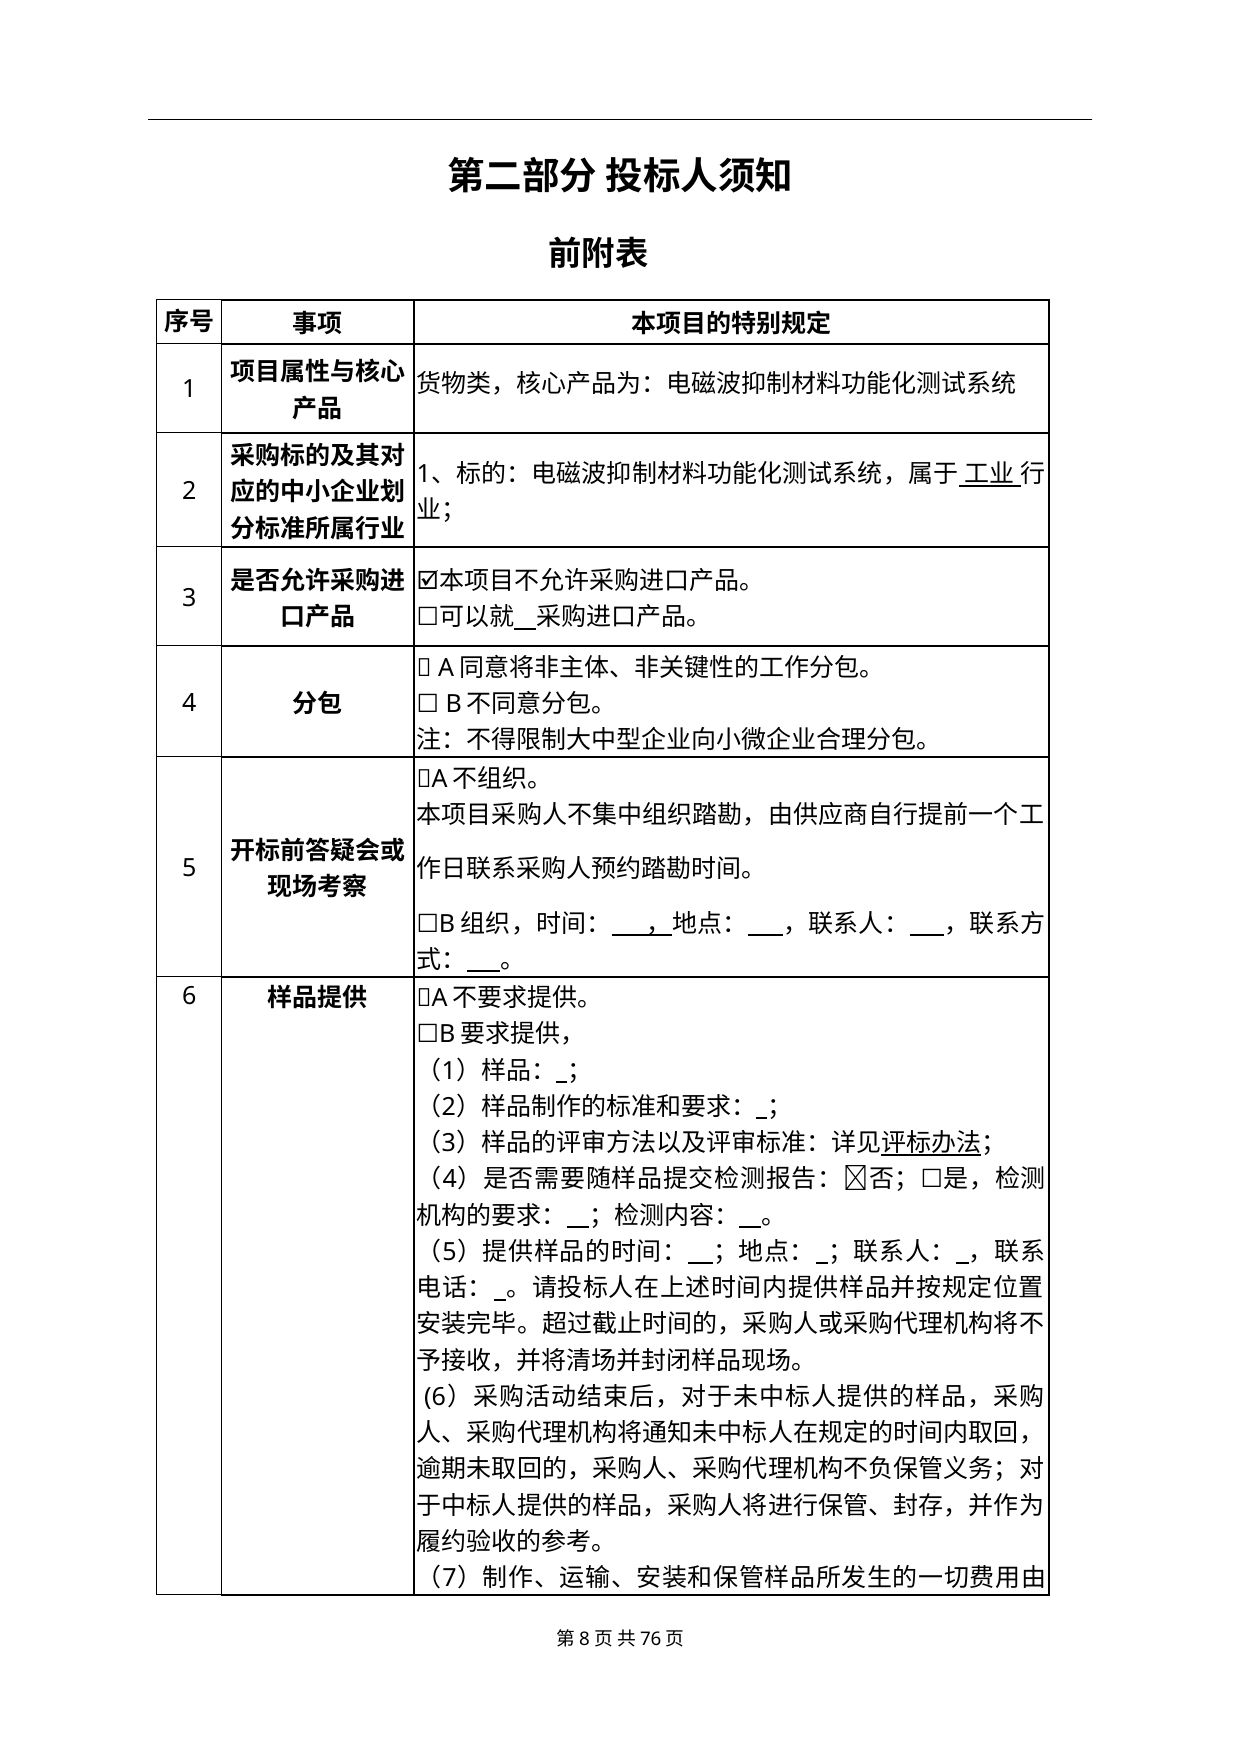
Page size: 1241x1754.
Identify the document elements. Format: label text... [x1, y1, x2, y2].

table_cell  A同意将非主体、非关键性的工作分包。 ☐ B不同意分包。 注：不得限制大中型企业向小微企业合理分包。 [415, 647, 1048, 756]
table_cell 是否允许采购进口产品 [222, 548, 413, 645]
table_cell 6 [157, 977, 221, 1594]
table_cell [415, 978, 1048, 1594]
table_header 事项 [222, 301, 413, 343]
table_cell 本项目不允许采购进口产品。 ☐可以就 采购进口产品。 [415, 548, 1048, 645]
text 第二部分 投标人须知 [148, 146, 1092, 200]
table_cell 3 [157, 547, 221, 645]
table_cell 项目属性与核心产品 [222, 345, 413, 432]
table_header 序号 [157, 300, 221, 343]
table_cell 采购标的及其对应的中小企业划分标准所属行业 [222, 434, 413, 546]
table_cell 5 [157, 757, 221, 976]
text 前附表 [148, 227, 1092, 275]
table_cell 开标前答疑会或现场考察 [222, 758, 413, 976]
table_cell 样品提供 [222, 978, 413, 1594]
table_cell 1、标的：电磁波抑制材料功能化测试系统，属于 工业 行业； [415, 434, 1048, 546]
table_cell 货物类，核心产品为：电磁波抑制材料功能化测试系统 [415, 345, 1048, 432]
table_cell 4 [157, 646, 221, 756]
table_cell 2 [157, 433, 221, 546]
table_header 本项目的特别规定 [415, 301, 1048, 343]
table_cell 分包 [222, 647, 413, 756]
table_cell A不组织。 本项目采购人不集中组织踏勘，由供应商自行提前一个工作日联系采购人预约踏勘时间。 ☐B组织，时间： ，地点： ，联系人： ，联系方式： 。 [415, 758, 1048, 976]
table_cell 1 [157, 344, 221, 432]
